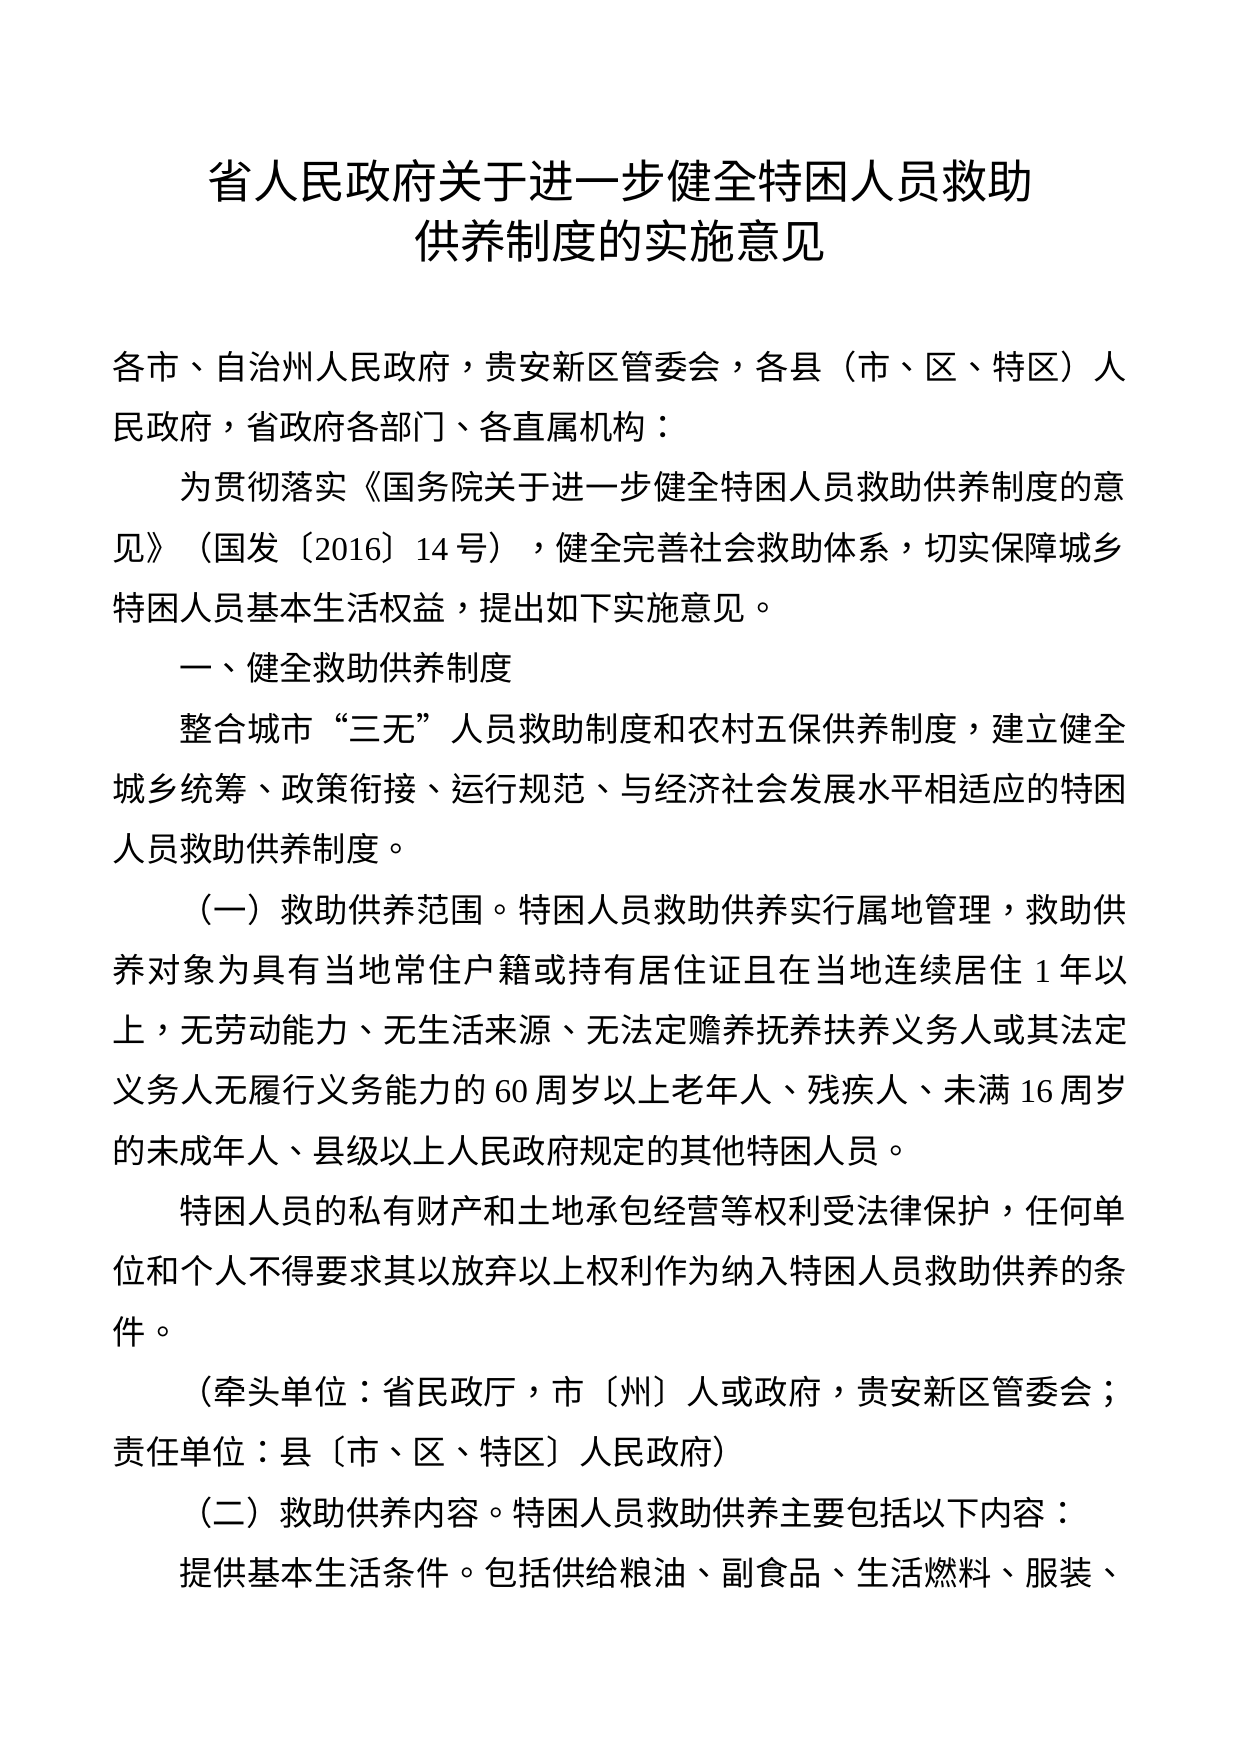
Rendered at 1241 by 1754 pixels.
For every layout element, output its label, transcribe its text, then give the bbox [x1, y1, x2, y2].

text （一）救助供养范围。特困人员救助供养实行属地管理，救助供养对象为具有当地常住户籍或持有居住证且在当地连续居住1年以上，无劳动能力、无生活来源、无法定赡养抚养扶养义务人或其法定义务人无履行义务能力的60周岁以上老年人、残疾人、未满16周岁的未成年人、县级以上人民政府规定的其他特困人员。 [112, 874, 1128, 1175]
text 一、健全救助供养制度 [112, 632, 1128, 693]
text （二）救助供养内容。特困人员救助供养主要包括以下内容： [112, 1477, 1128, 1537]
text 整合城市“三无”人员救助制度和农村五保供养制度，建立健全城乡统筹、政策衔接、运行规范、与经济社会发展水平相适应的特困人员救助供养制度。 [112, 693, 1128, 874]
text 特困人员的私有财产和土地承包经营等权利受法律保护，任何单位和个人不得要求其以放弃以上权利作为纳入特困人员救助供养的条件。 [112, 1175, 1128, 1356]
text 为贯彻落实《国务院关于进一步健全特困人员救助供养制度的意见》（国发〔2016〕14号），健全完善社会救助体系，切实保障城乡特困人员基本生活权益，提出如下实施意见。 [112, 452, 1128, 632]
text 供养制度的实施意见 [112, 210, 1128, 271]
text 各市、自治州人民政府，贵安新区管委会，各县（市、区、特区）人民政府，省政府各部门、各直属机构： [112, 331, 1128, 452]
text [112, 1537, 1128, 1597]
text 省人民政府关于进一步健全特困人员救助 [112, 150, 1128, 210]
text （牵头单位：省民政厅，市〔州〕人或政府，贵安新区管委会；责任单位：县〔市、区、特区〕人民政府） [112, 1356, 1128, 1477]
